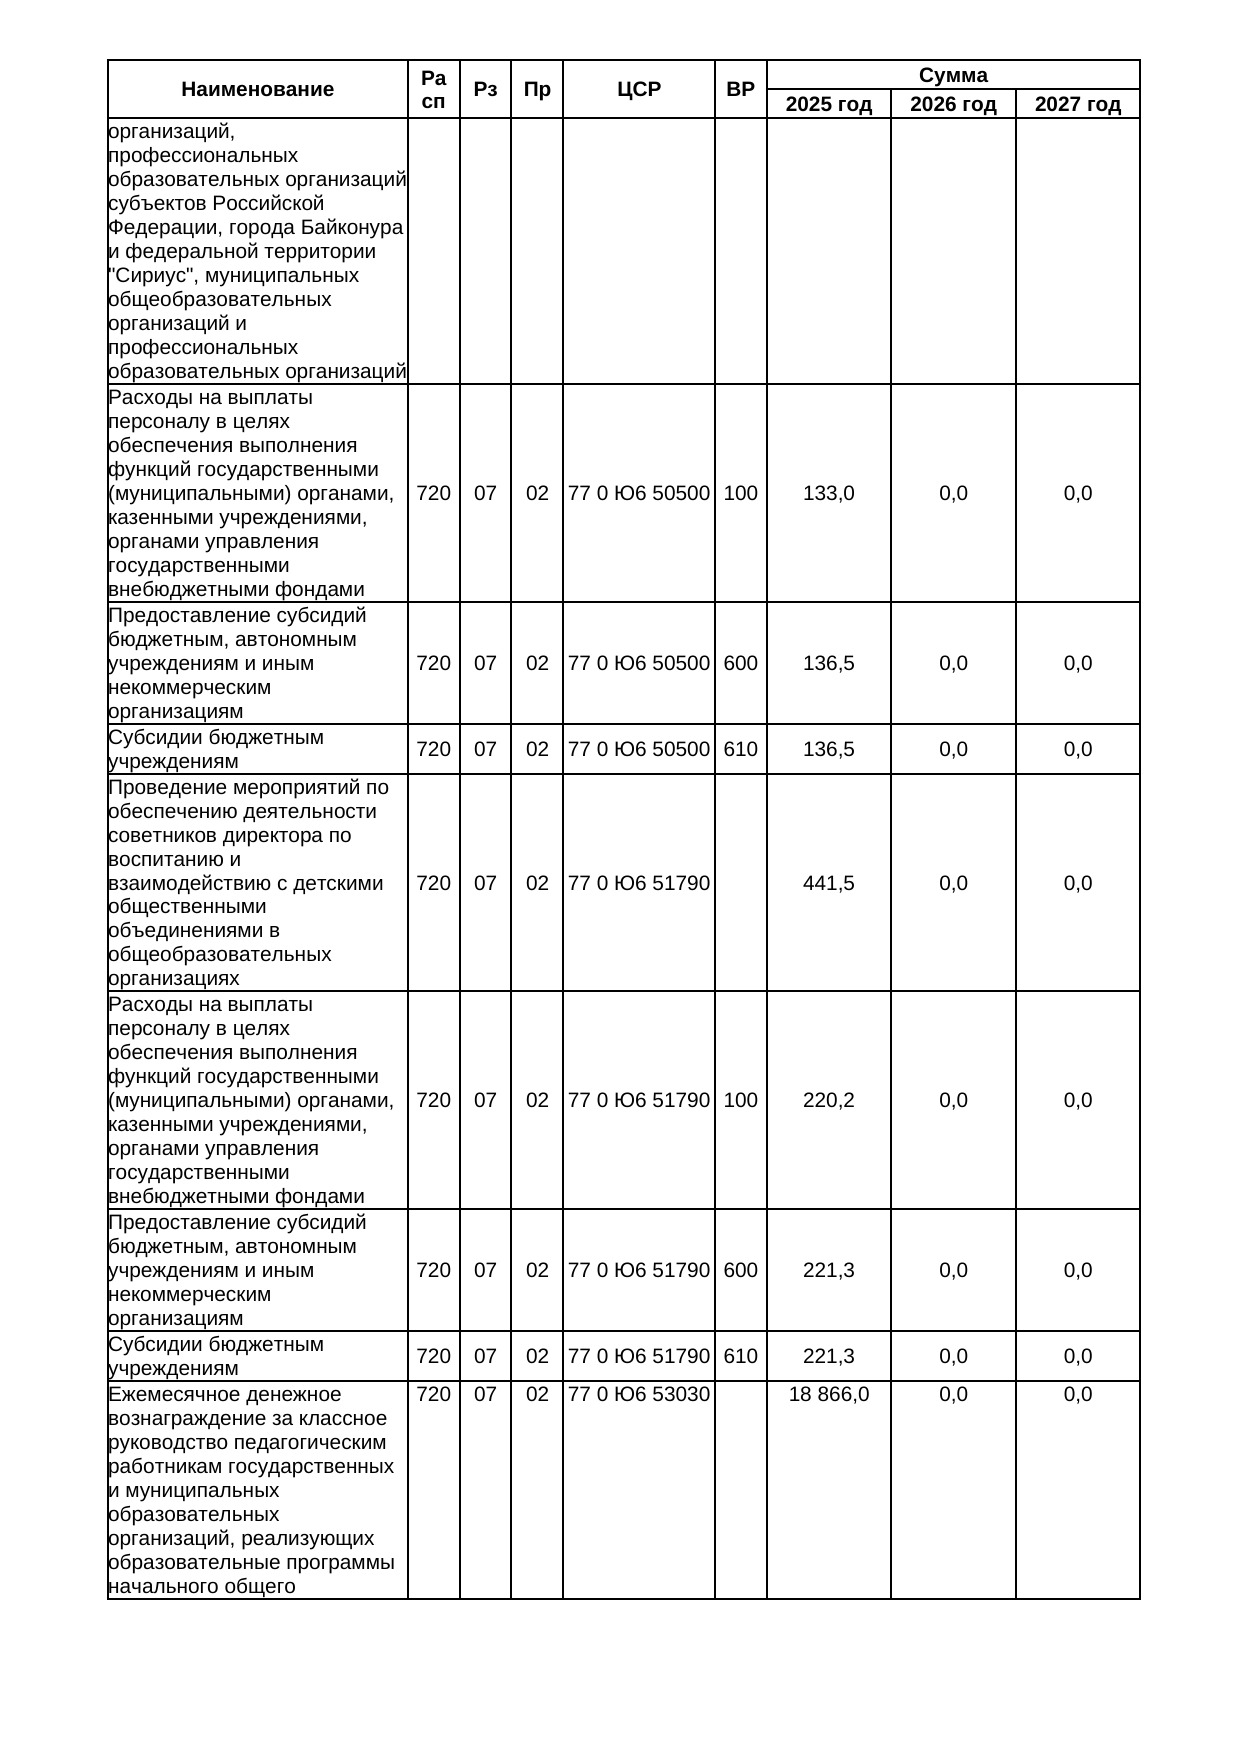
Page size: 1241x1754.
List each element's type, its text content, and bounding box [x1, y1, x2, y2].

table_cell 2026 год [892, 90, 1015, 117]
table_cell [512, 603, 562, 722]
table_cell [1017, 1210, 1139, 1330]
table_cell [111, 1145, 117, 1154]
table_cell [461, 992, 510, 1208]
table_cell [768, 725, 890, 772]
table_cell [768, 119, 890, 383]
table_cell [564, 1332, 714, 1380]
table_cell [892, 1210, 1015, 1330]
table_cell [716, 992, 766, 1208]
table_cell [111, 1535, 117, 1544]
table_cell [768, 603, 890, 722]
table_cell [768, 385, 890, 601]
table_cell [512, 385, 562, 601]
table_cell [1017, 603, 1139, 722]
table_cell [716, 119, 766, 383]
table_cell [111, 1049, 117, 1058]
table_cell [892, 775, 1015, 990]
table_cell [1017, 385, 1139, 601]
table_header Наименование [109, 61, 407, 117]
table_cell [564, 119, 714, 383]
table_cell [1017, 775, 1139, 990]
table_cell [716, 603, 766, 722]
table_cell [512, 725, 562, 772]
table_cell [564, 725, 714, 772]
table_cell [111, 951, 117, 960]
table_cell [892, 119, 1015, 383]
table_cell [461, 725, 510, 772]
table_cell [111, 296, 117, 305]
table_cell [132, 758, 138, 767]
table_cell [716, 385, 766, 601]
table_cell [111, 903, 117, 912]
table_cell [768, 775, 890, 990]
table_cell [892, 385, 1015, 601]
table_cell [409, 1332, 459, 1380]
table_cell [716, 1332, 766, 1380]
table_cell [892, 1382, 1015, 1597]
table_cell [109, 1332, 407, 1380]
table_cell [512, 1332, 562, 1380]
table_header Ра сп [409, 61, 459, 117]
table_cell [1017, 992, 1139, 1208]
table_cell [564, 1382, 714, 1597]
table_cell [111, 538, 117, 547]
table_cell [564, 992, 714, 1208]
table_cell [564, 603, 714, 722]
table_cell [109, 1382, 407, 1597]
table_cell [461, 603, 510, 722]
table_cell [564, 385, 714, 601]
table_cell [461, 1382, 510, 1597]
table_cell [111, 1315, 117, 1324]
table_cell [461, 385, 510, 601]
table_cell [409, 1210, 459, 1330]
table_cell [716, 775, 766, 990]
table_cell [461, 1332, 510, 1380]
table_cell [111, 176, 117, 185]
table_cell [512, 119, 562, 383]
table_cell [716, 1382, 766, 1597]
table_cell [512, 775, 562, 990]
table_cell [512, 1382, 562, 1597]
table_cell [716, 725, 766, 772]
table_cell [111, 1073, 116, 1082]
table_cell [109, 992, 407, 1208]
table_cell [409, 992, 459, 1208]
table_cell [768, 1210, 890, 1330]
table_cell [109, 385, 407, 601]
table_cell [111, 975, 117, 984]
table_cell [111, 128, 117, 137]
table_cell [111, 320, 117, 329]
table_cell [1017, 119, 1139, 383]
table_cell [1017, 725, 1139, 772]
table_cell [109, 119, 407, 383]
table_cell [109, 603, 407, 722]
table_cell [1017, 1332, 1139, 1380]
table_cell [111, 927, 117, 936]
table_header Сумма [768, 61, 1139, 88]
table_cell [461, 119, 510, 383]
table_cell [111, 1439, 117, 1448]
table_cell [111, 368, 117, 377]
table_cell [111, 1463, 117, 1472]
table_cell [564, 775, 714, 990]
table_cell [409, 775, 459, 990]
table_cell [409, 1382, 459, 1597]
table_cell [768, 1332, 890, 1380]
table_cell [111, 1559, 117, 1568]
table_cell 2027 год [1017, 90, 1139, 117]
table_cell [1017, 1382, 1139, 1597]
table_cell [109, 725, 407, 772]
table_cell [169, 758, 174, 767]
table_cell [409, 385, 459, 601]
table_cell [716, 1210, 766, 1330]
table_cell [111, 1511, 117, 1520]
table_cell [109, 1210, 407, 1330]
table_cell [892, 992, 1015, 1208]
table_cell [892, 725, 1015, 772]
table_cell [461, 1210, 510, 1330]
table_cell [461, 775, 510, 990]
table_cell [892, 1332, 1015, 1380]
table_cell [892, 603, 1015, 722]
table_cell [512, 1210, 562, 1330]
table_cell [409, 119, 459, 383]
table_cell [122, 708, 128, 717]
table_cell 2025 год [768, 90, 890, 117]
table_header ВР [716, 61, 766, 117]
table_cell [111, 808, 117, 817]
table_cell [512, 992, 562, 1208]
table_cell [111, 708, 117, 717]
table_header Рз [461, 61, 510, 117]
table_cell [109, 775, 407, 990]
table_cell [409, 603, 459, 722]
table_header Пр [512, 61, 562, 117]
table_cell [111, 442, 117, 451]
table_header ЦСР [564, 61, 714, 117]
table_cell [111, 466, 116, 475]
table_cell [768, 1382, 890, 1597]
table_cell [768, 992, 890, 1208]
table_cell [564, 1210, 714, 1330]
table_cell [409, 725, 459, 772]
